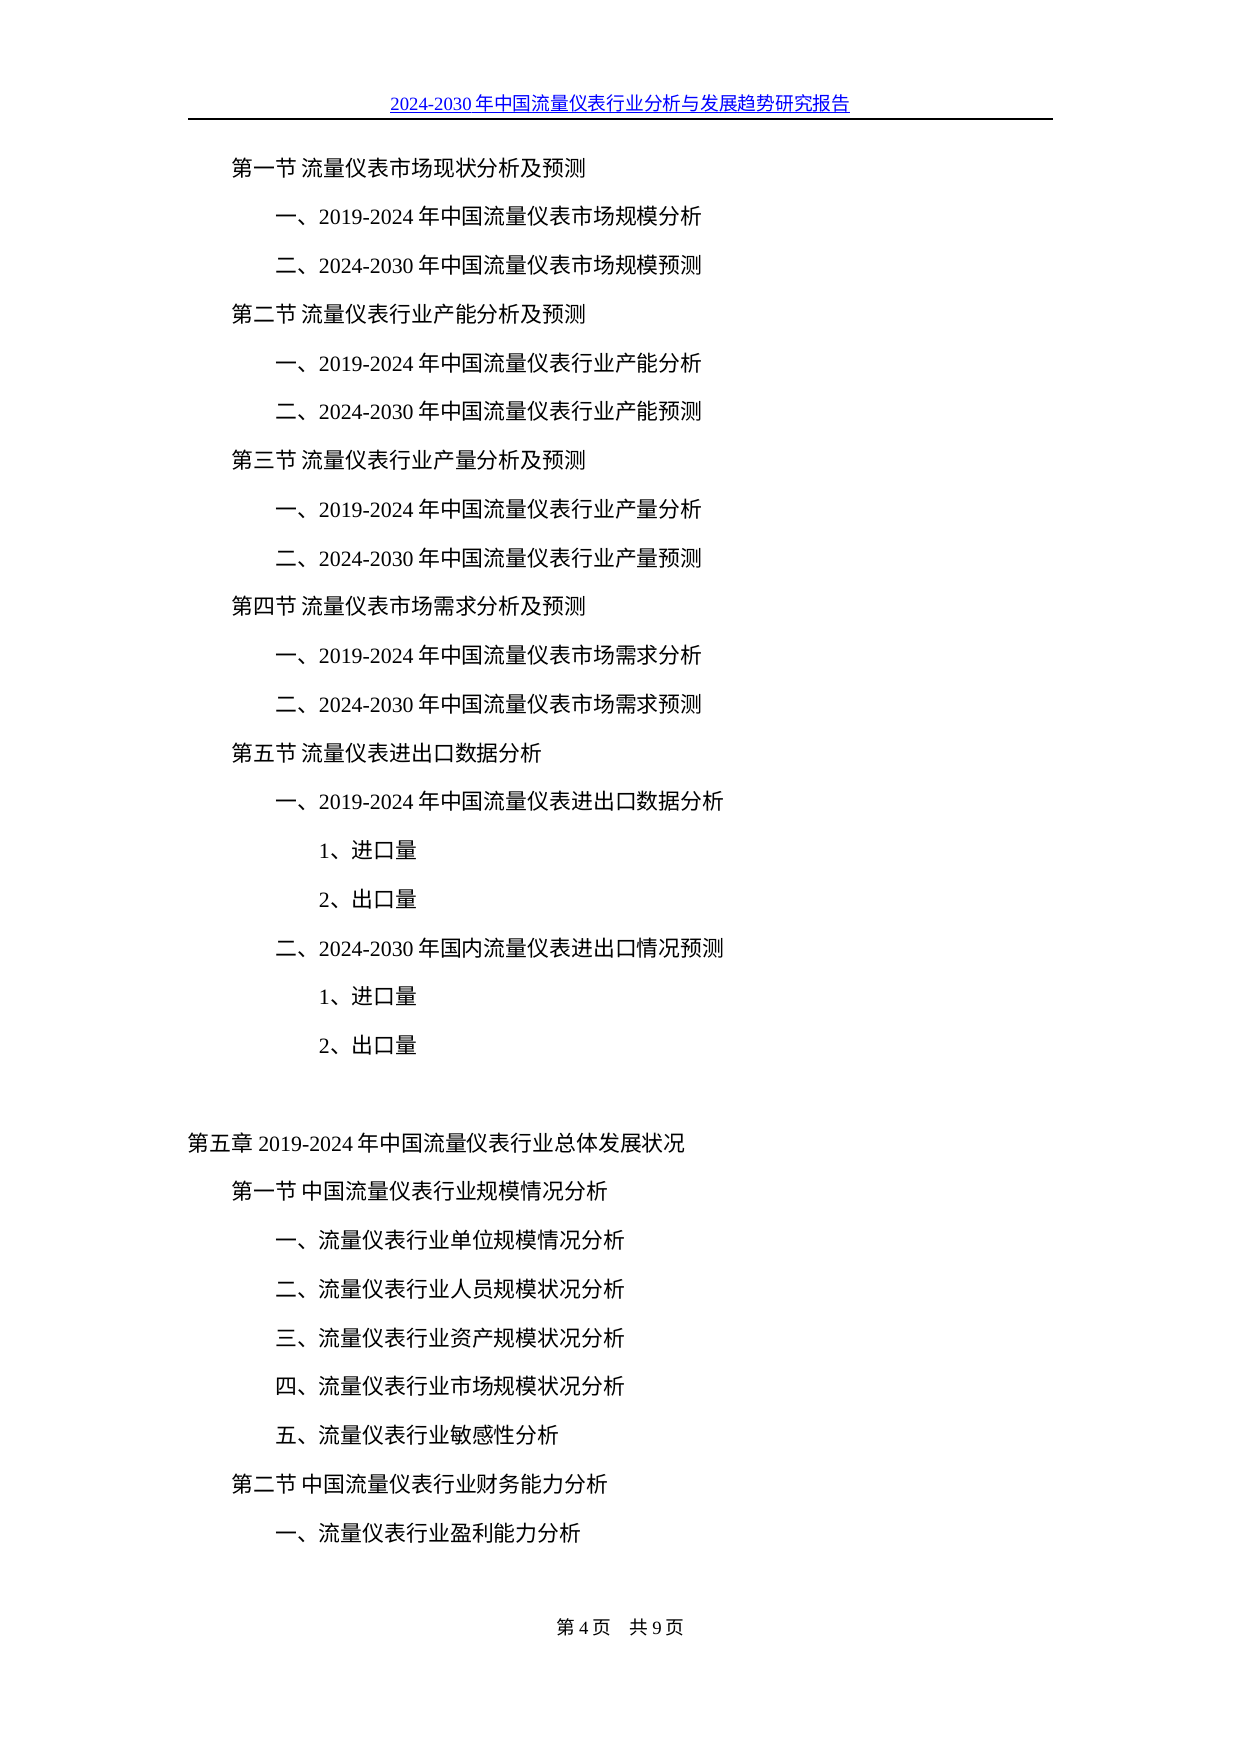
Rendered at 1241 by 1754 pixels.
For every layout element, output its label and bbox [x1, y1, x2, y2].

text [187, 150, 1053, 1548]
